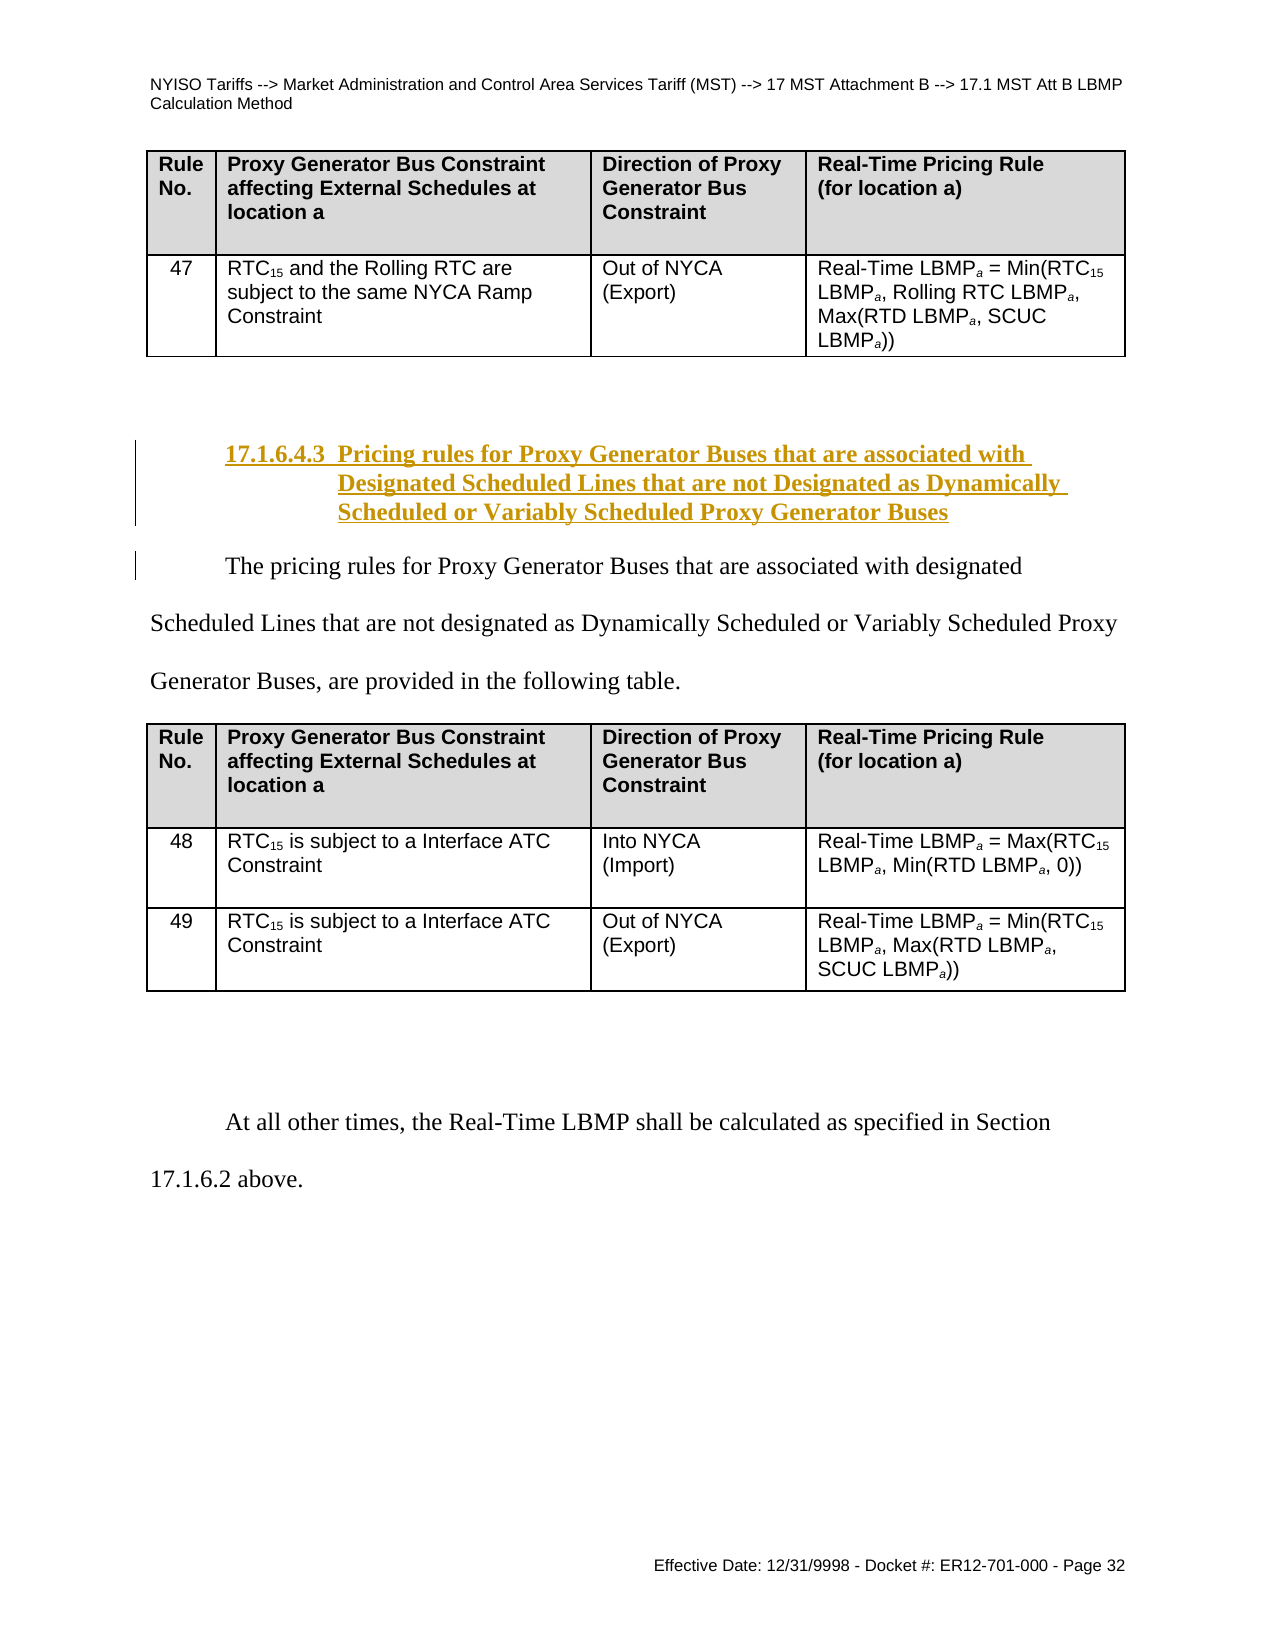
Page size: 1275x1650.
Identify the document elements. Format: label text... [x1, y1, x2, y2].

table_cell Real-Time LBMPa = Max(RTC15 LBMPa, Min(RTD LBMPa, 0)) [807, 829, 1124, 907]
table_header Proxy Generator Bus Constraint affecting External Schedules at location a [217, 152, 590, 254]
table_header Rule No. [148, 152, 215, 254]
table_cell 49 [148, 909, 215, 990]
table_header Direction of Proxy Generator Bus Constraint [592, 152, 805, 254]
table_cell Real-Time LBMPa = Min(RTC15 LBMPa, Rolling RTC LBMPa, Max(RTD LBMPa, SCUC LBMPa)) [807, 256, 1124, 356]
table_cell RTC15 is subject to a Interface ATC Constraint [217, 909, 590, 990]
table_cell Into NYCA (Import) [592, 829, 805, 907]
table_cell Out of NYCA (Export) [592, 909, 805, 990]
table_cell RTC15 and the Rolling RTC are subject to the same NYCA Ramp Constraint [217, 256, 590, 356]
table_cell 48 [148, 829, 215, 907]
table_cell RTC15 is subject to a Interface ATC Constraint [217, 829, 590, 907]
table_header Direction of Proxy Generator Bus Constraint [592, 725, 805, 827]
text The pricing rules for Proxy Generator Buses that are associated with designated Scheduled Lines that are not designated as Dynamically Scheduled or Variably Scheduled Proxy Generator Buses, are provided in the following table. [150, 551, 1125, 694]
text At all other times, the Real-Time LBMP shall be calculated as specified in Section 17.1.6.2 above. [150, 1107, 1125, 1193]
table_header Proxy Generator Bus Constraint affecting External Schedules at location a [217, 725, 590, 827]
table_cell Real-Time LBMPa = Min(RTC15 LBMPa, Max(RTD LBMPa, SCUC LBMPa)) [807, 909, 1124, 990]
table_header Real-Time Pricing Rule (for location a) [807, 152, 1124, 254]
table_header Real-Time Pricing Rule (for location a) [807, 725, 1124, 827]
table_cell Out of NYCA (Export) [592, 256, 805, 356]
table_header Rule No. [148, 725, 215, 827]
table_cell 47 [148, 256, 215, 356]
